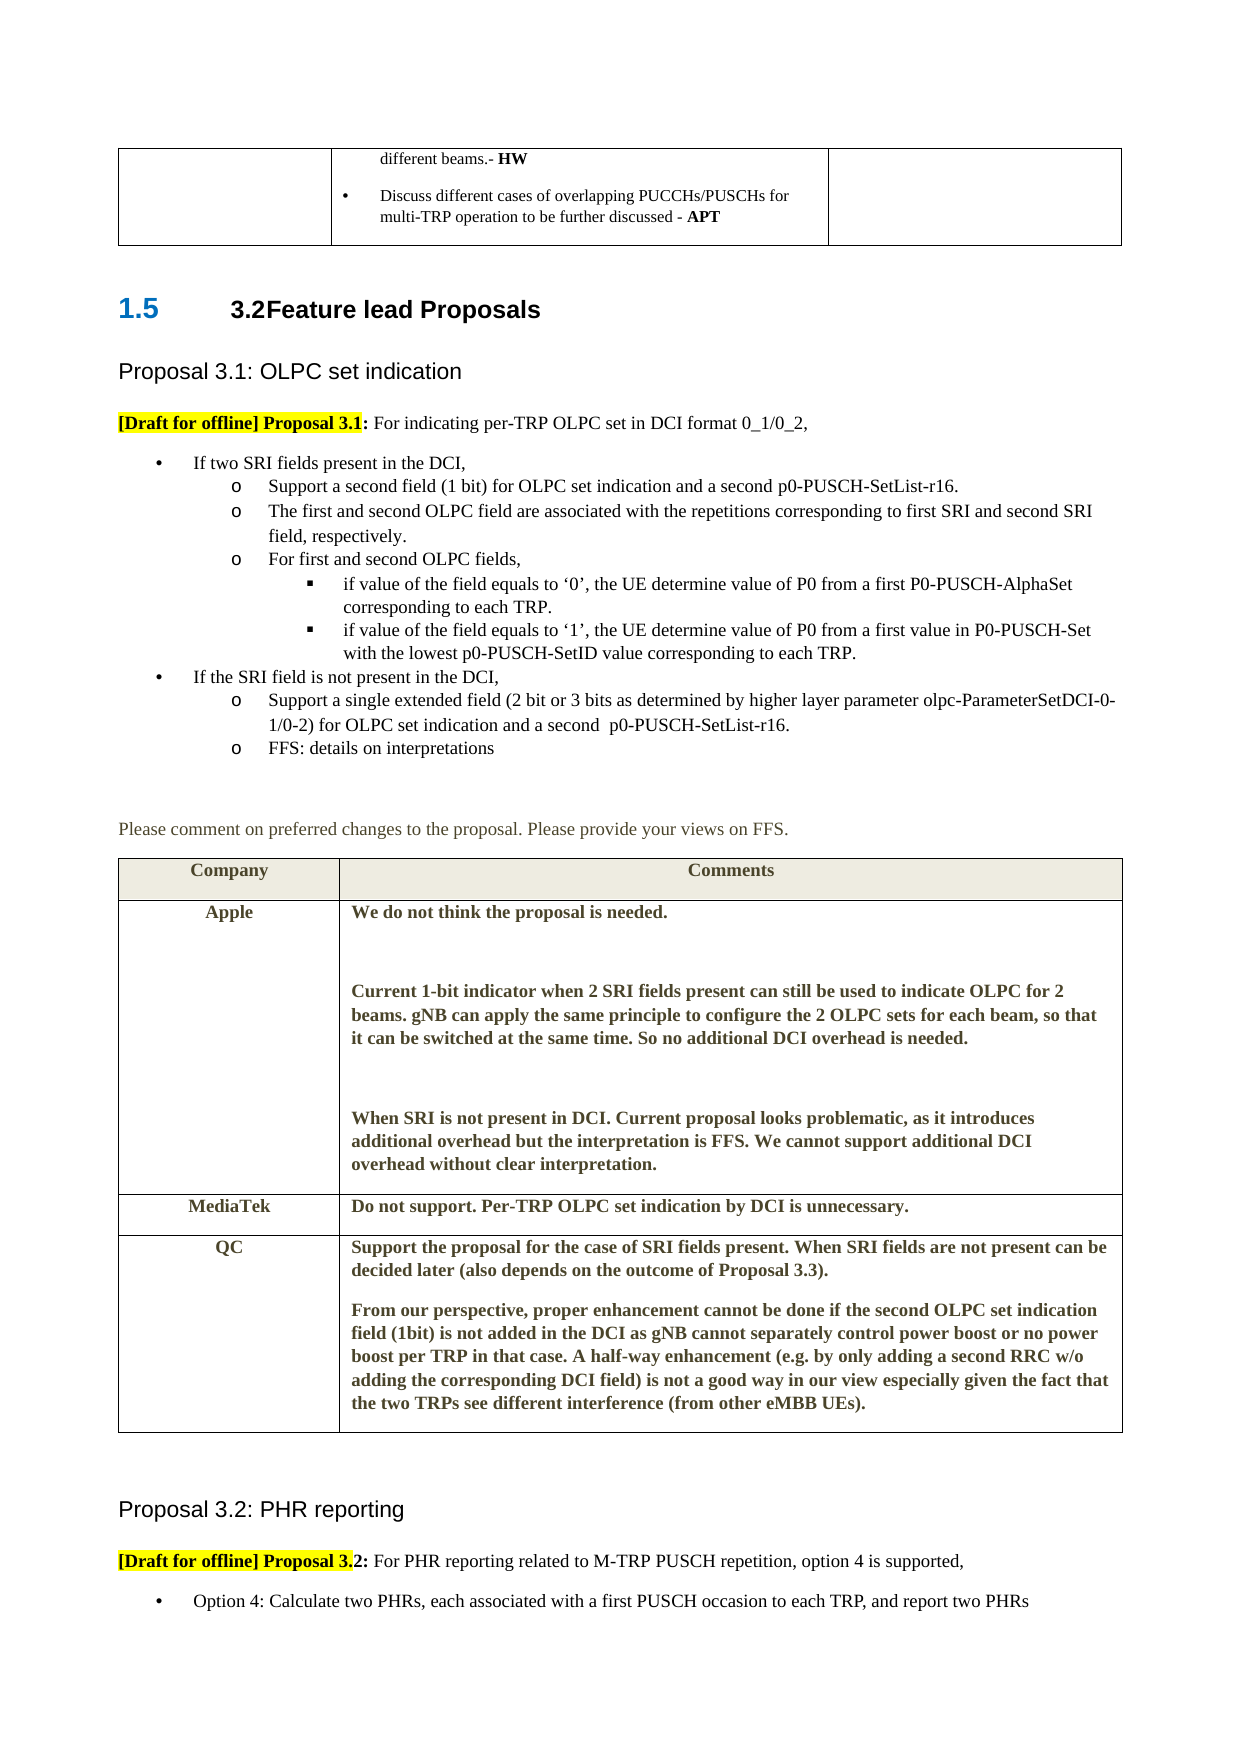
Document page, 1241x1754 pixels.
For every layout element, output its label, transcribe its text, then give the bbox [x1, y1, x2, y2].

list If two SRI fields present in the DCI, [156, 451, 1122, 473]
subtitle Proposal 3.1: OLPC set indication [118, 358, 1122, 384]
text [Draft for offline] Proposal 3.2: For PHR reporting related to M-TRP PUSCH repetition, option 4 is supported, [353, 1550, 1122, 1571]
list Support a second field (1 bit) for OLPC set indication and a second p0-PUSCH-SetList-r16. [231, 475, 1122, 498]
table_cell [332, 149, 828, 244]
table_header Company [119, 859, 339, 899]
text Please comment on preferred changes to the proposal. Please provide your views on FFS. [118, 818, 1122, 840]
table_cell Support the proposal for the case of SRI fields present. When SRI fields are not present can be decided later (also depends on the outcome of Proposal 3.3). From our perspective, proper enhancement cannot be done if the second OLPC set indication field (1bit) is not added in the DCI as gNB cannot separately control power boost or no power boost per TRP in that case. A half-way enhancement (e.g. by only adding a second RRC w/o adding the corresponding DCI field) is not a good way in our view especially given the fact that the two TRPs see different interference (from other eMBB UEs). [340, 1236, 1122, 1432]
table_cell Apple [119, 901, 339, 1193]
list if value of the field equals to ‘1’, the UE determine value of P0 from a first value in P0-PUSCH-Set with the lowest p0-PUSCH-SetID value corresponding to each TRP. [306, 619, 1122, 664]
text [Draft for offline] Proposal 3.1: For indicating per-TRP OLPC set in DCI format 0_1/0_2, [362, 412, 1122, 433]
table_cell MediaTek [119, 1195, 339, 1235]
list The first and second OLPC field are associated with the repetitions corresponding to first SRI and second SRI field, respectively. [231, 500, 1122, 546]
list Support a single extended field (2 bit or 3 bits as determined by higher layer parameter olpc-ParameterSetDCI-0-1/0-2) for OLPC set indication and a second p0-PUSCH-SetList-r16. [231, 689, 1122, 735]
subtitle Proposal 3.2: PHR reporting [118, 1496, 1122, 1523]
list If the SRI field is not present in the DCI, [156, 666, 1122, 687]
list For first and second OLPC fields, [231, 548, 1122, 571]
table_cell Do not support. Per-TRP OLPC set indication by DCI is unnecessary. [340, 1195, 1122, 1235]
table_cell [119, 149, 331, 244]
table_cell QC [119, 1236, 339, 1432]
table_cell We do not think the proposal is needed. Current 1-bit indicator when 2 SRI fields present can still be used to indicate OLPC for 2 beams. gNB can apply the same principle to configure the 2 OLPC sets for each beam, so that it can be switched at the same time. So no additional DCI overhead is needed. When SRI is not present in DCI. Current proposal looks problematic, as it introduces additional overhead but the interpretation is FFS. We cannot support additional DCI overhead without clear interpretation. [340, 901, 1122, 1193]
table_header Comments [340, 859, 1122, 899]
list FFS: details on interpretations [231, 737, 1122, 760]
list Option 4: Calculate two PHRs, each associated with a first PUSCH occasion to each TRP, and report two PHRs [156, 1590, 1122, 1611]
subtitle 3.2 Feature lead Proposals [118, 291, 1122, 325]
list if value of the field equals to ‘0’, the UE determine value of P0 from a first P0-PUSCH-AlphaSet corresponding to each TRP. [306, 573, 1122, 617]
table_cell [829, 149, 1121, 244]
